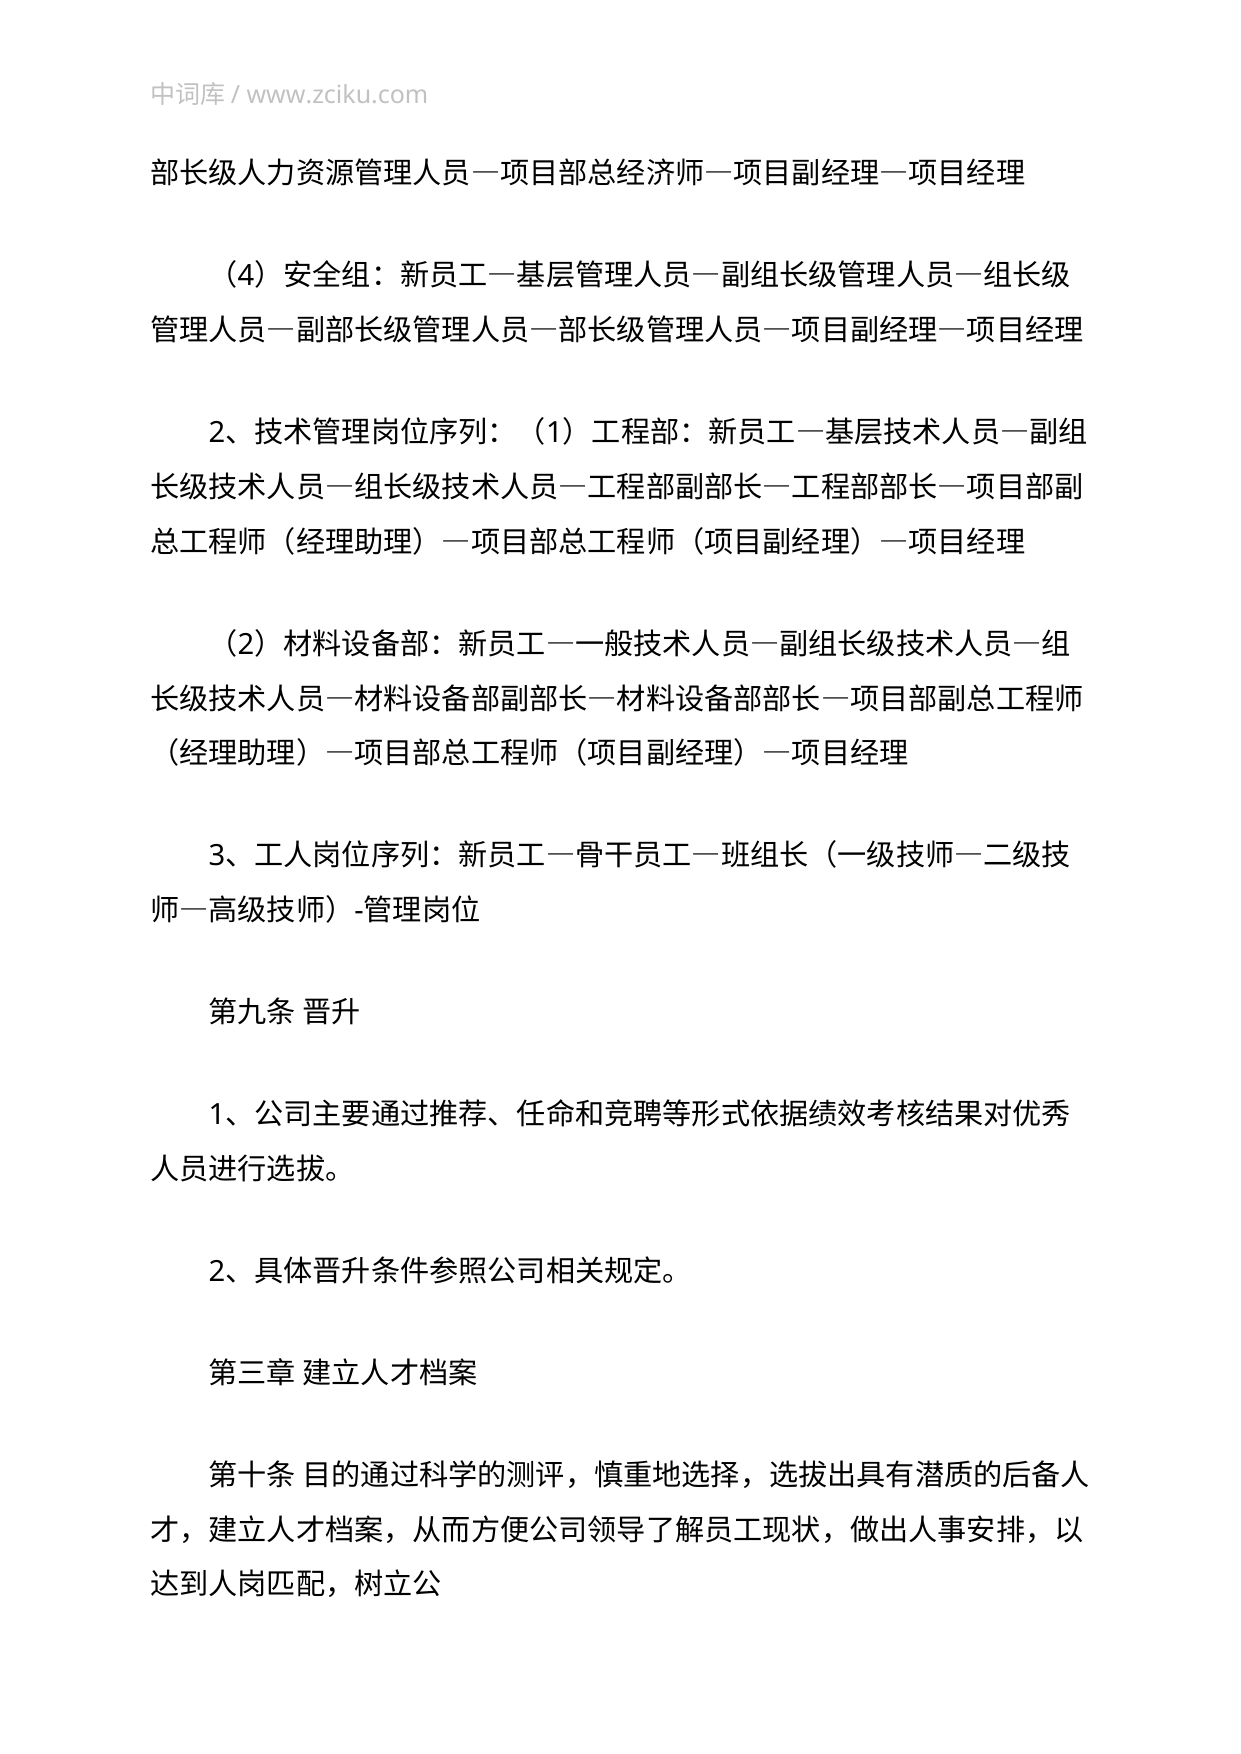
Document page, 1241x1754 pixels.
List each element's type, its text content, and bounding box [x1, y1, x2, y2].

text 2、技术管理岗位序列：（1）工程部：新员工—基层技术人员—副组长级技术人员—组长级技术人员—工程部副部长—工程部部长—项目部副总工程师（经理助理）—项目部总工程师（项目副经理）—项目经理 [150, 408, 1090, 561]
text 第十条 目的通过科学的测评，慎重地选择，选拔出具有潜质的后备人才，建立人才档案，从而方便公司领导了解员工现状，做出人事安排，以达到人岗匹配，树立公 [150, 1451, 1090, 1603]
text （4）安全组：新员工—基层管理人员—副组长级管理人员—组长级管理人员—副部长级管理人员—部长级管理人员—项目副经理—项目经理 [150, 252, 1090, 349]
text 3、工人岗位序列：新员工—骨干员工—班组长（一级技师—二级技师—高级技师）-管理岗位 [150, 832, 1090, 929]
text 第三章 建立人才档案 [150, 1349, 1090, 1392]
text 2、具体晋升条件参照公司相关规定。 [150, 1247, 1090, 1290]
text （2）材料设备部：新员工—一般技术人员—副组长级技术人员—组长级技术人员—材料设备部副部长—材料设备部部长—项目部副总工程师（经理助理）—项目部总工程师（项目副经理）—项目经理 [150, 620, 1090, 772]
text 1、公司主要通过推荐、任命和竞聘等形式依据绩效考核结果对优秀人员进行选拔。 [150, 1091, 1090, 1188]
text 第九条 晋升 [150, 989, 1090, 1031]
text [150, 150, 1090, 192]
